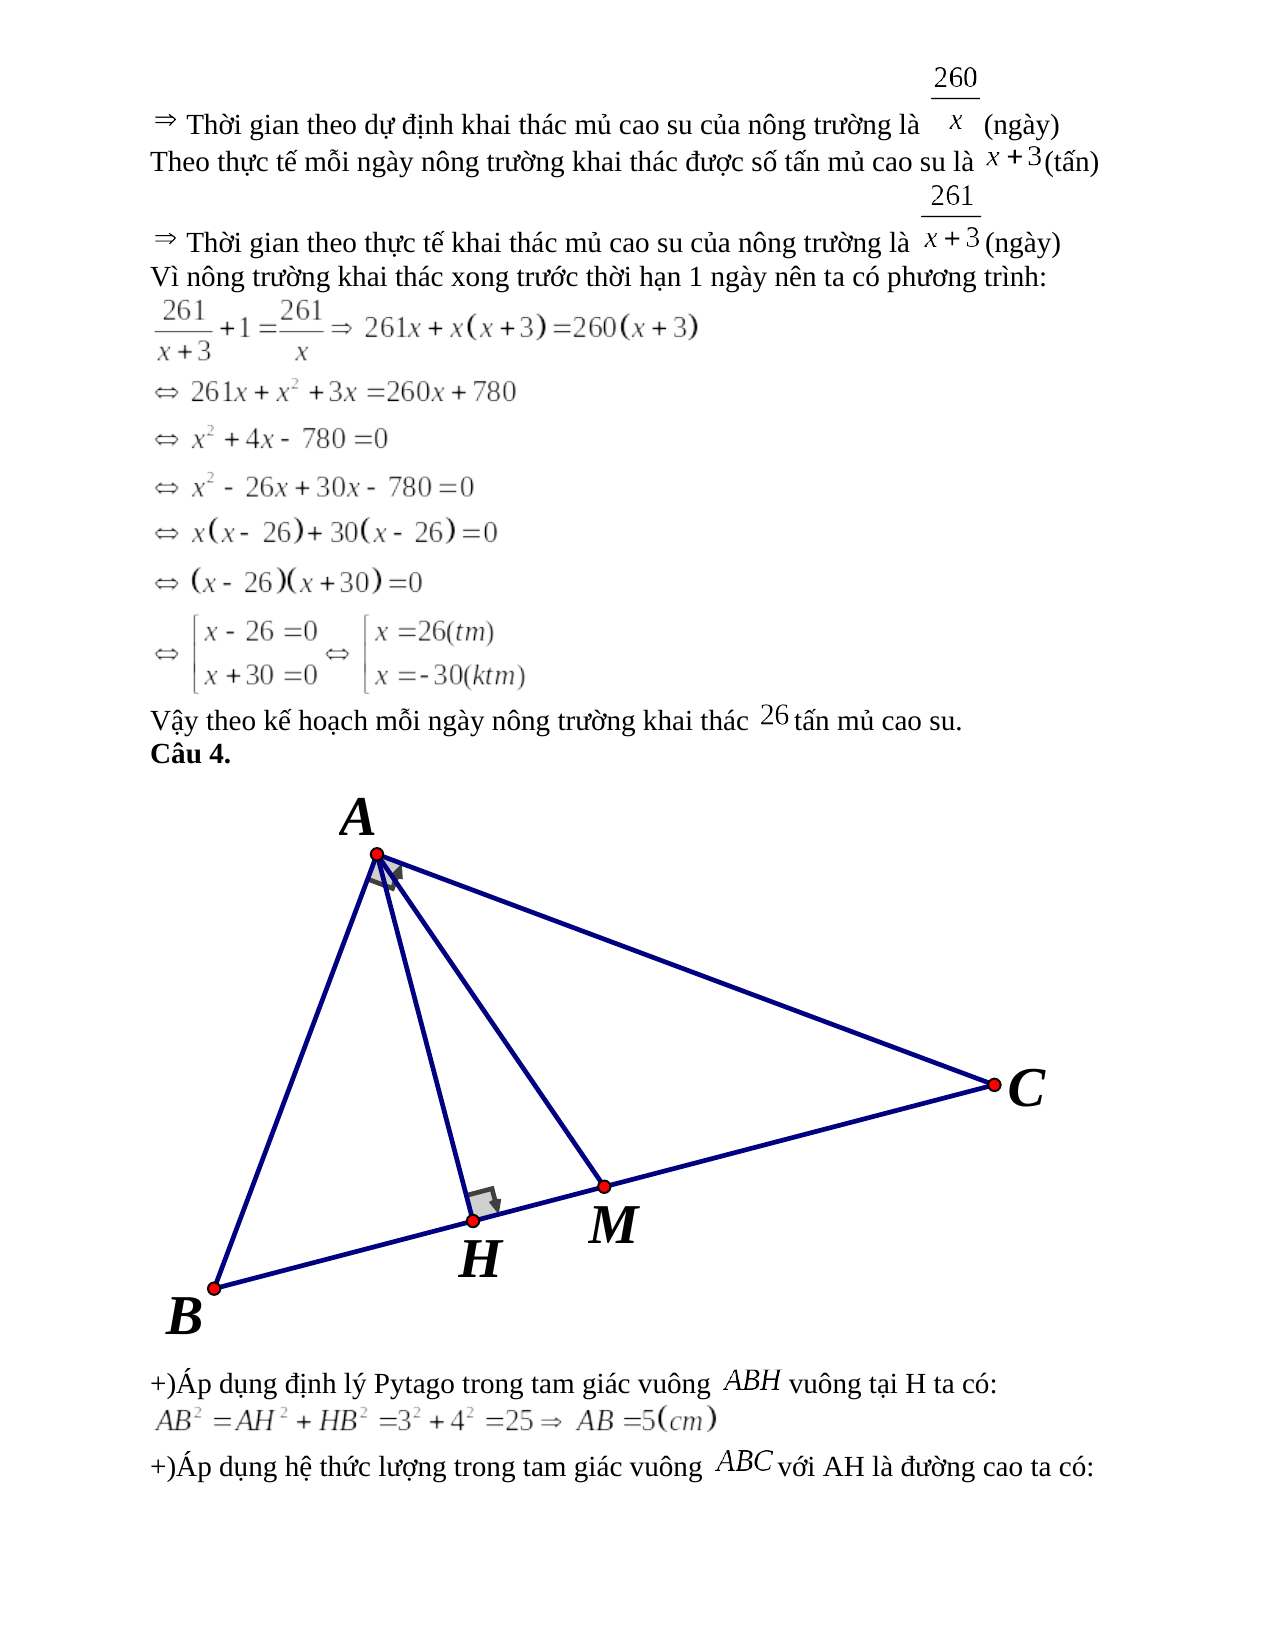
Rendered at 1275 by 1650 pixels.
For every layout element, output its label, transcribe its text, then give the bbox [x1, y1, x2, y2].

list Thời gian theo dự định khai thác mủ cao su của nông trường là (ngày) [150, 59, 1125, 140]
list +)Áp dụng hệ thức lượng trong tam giác vuông với AH là đường cao ta có: [150, 1445, 1125, 1482]
list Câu 4. [150, 736, 1125, 770]
list Theo thực tế mỗi ngày nông trường khai thác được số tấn mủ cao su là (tấn) [150, 140, 1125, 178]
list Thời gian theo thực tế khai thác mủ cao su của nông trường là (ngày) [150, 178, 1125, 259]
list +)Áp dụng định lý Pytago trong tam giác vuông vuông tại H ta có: [150, 1364, 1125, 1399]
list Vậy theo kế hoạch mỗi ngày nông trường khai thác tấn mủ cao su. [150, 699, 1125, 736]
list Vì nông trường khai thác xong trước thời hạn 1 ngày nên ta có phương trình: [150, 259, 1125, 293]
